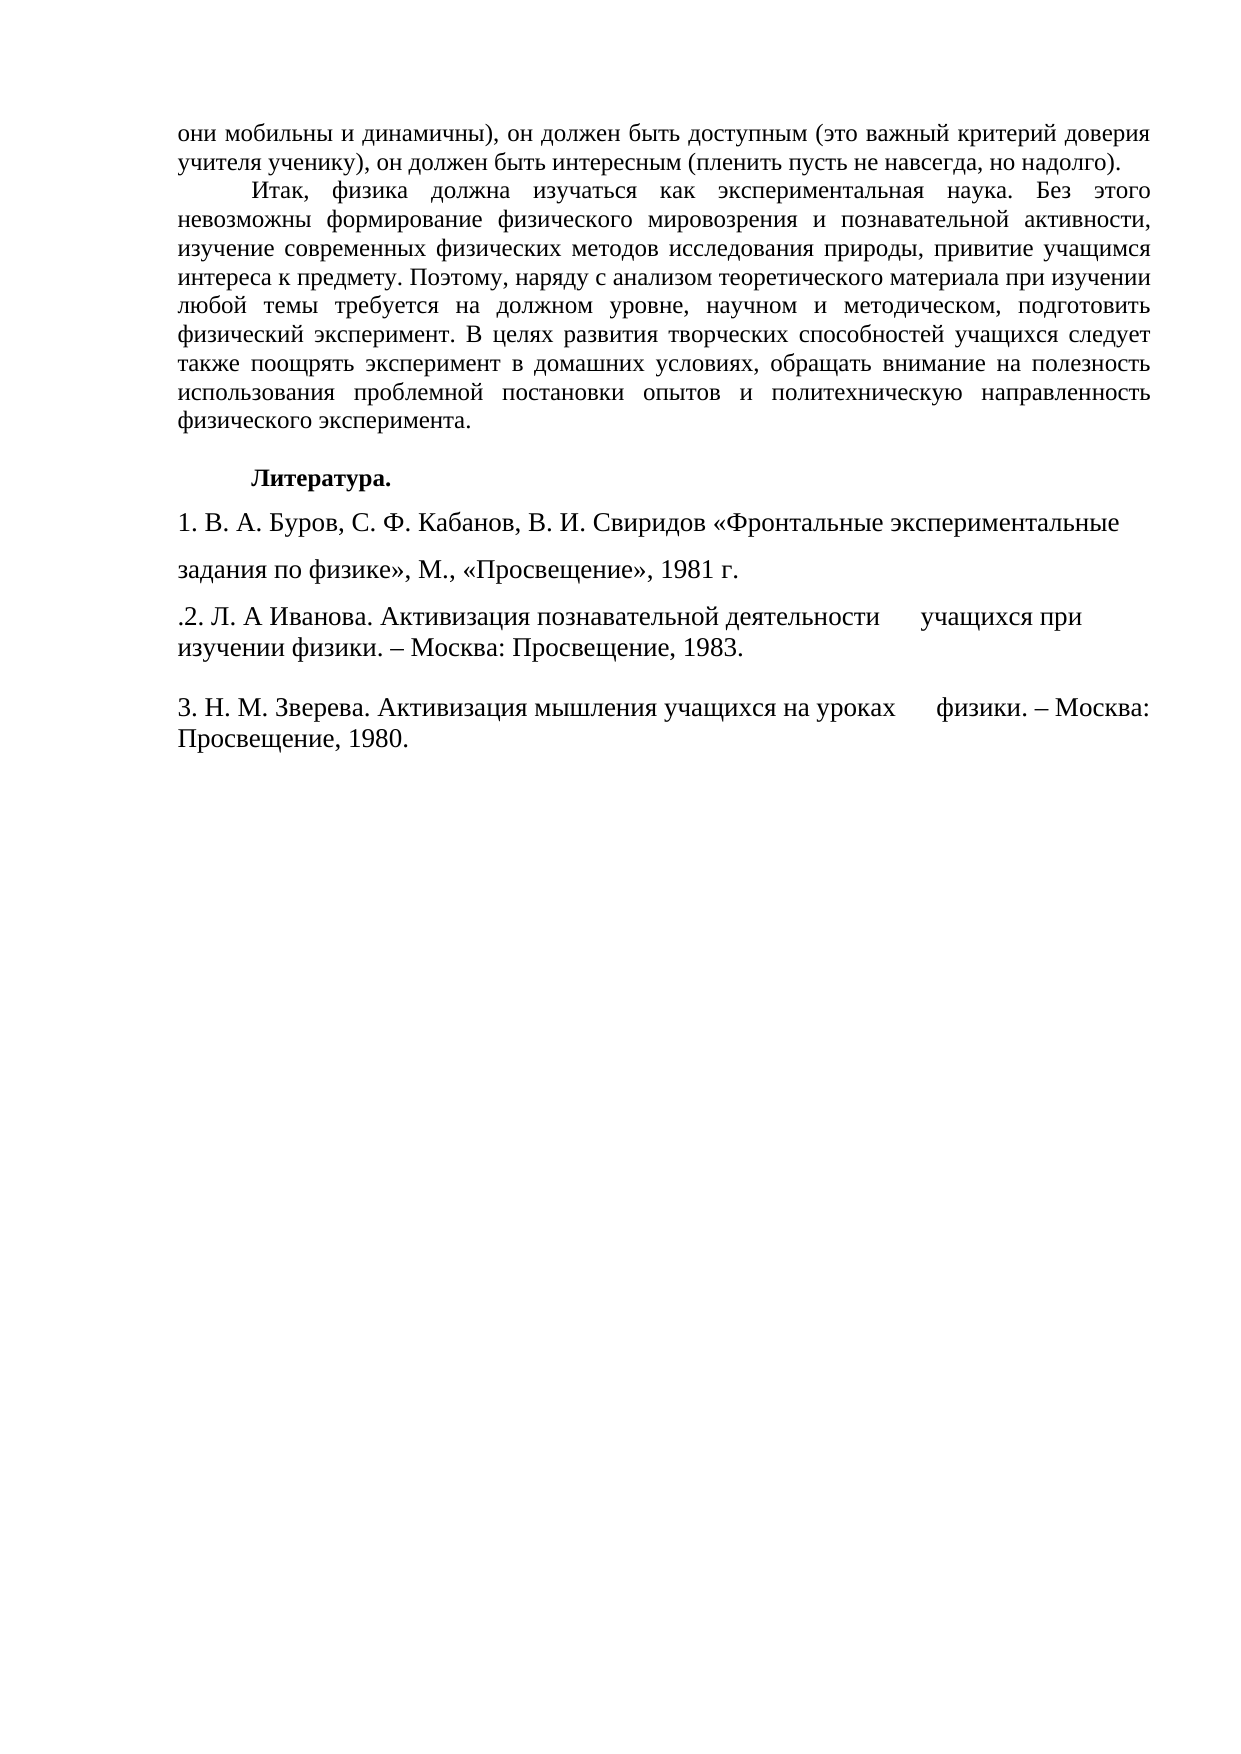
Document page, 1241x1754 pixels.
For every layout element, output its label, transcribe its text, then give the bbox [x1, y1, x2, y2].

text Литература. [177, 463, 1152, 492]
text .2. Л. А Иванова. Активизация познавательной деятельности учащихся при изучении физики. – Москва: Просвещение, 1983. [177, 599, 1152, 662]
text 3. Н. М. Зверева. Активизация мышления учащихся на уроках физики. – Москва: Просвещение, 1980. [177, 691, 1152, 753]
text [177, 118, 1152, 176]
text Итак, физика должна изучаться как экспериментальная наука. Без этого невозможны формирование физического мировозрения и познавательной активности, изучение современных физических методов исследования природы, привитие учащимся интереса к предмету. Поэтому, наряду с анализом теоретического материала при изучении любой темы требуется на должном уровне, научном и методическом, подготовить физический эксперимент. В целях развития творческих способностей учащихся следует также поощрять эксперимент в домашних условиях, обращать внимание на полезность использования проблемной постановки опытов и политехническую направленность физического эксперимента. [177, 176, 1152, 434]
text 1. В. А. Буров, С. Ф. Кабанов, В. И. Свиридов «Фронтальные экспериментальные задания по физике», М., «Просвещение», . [177, 506, 1152, 584]
